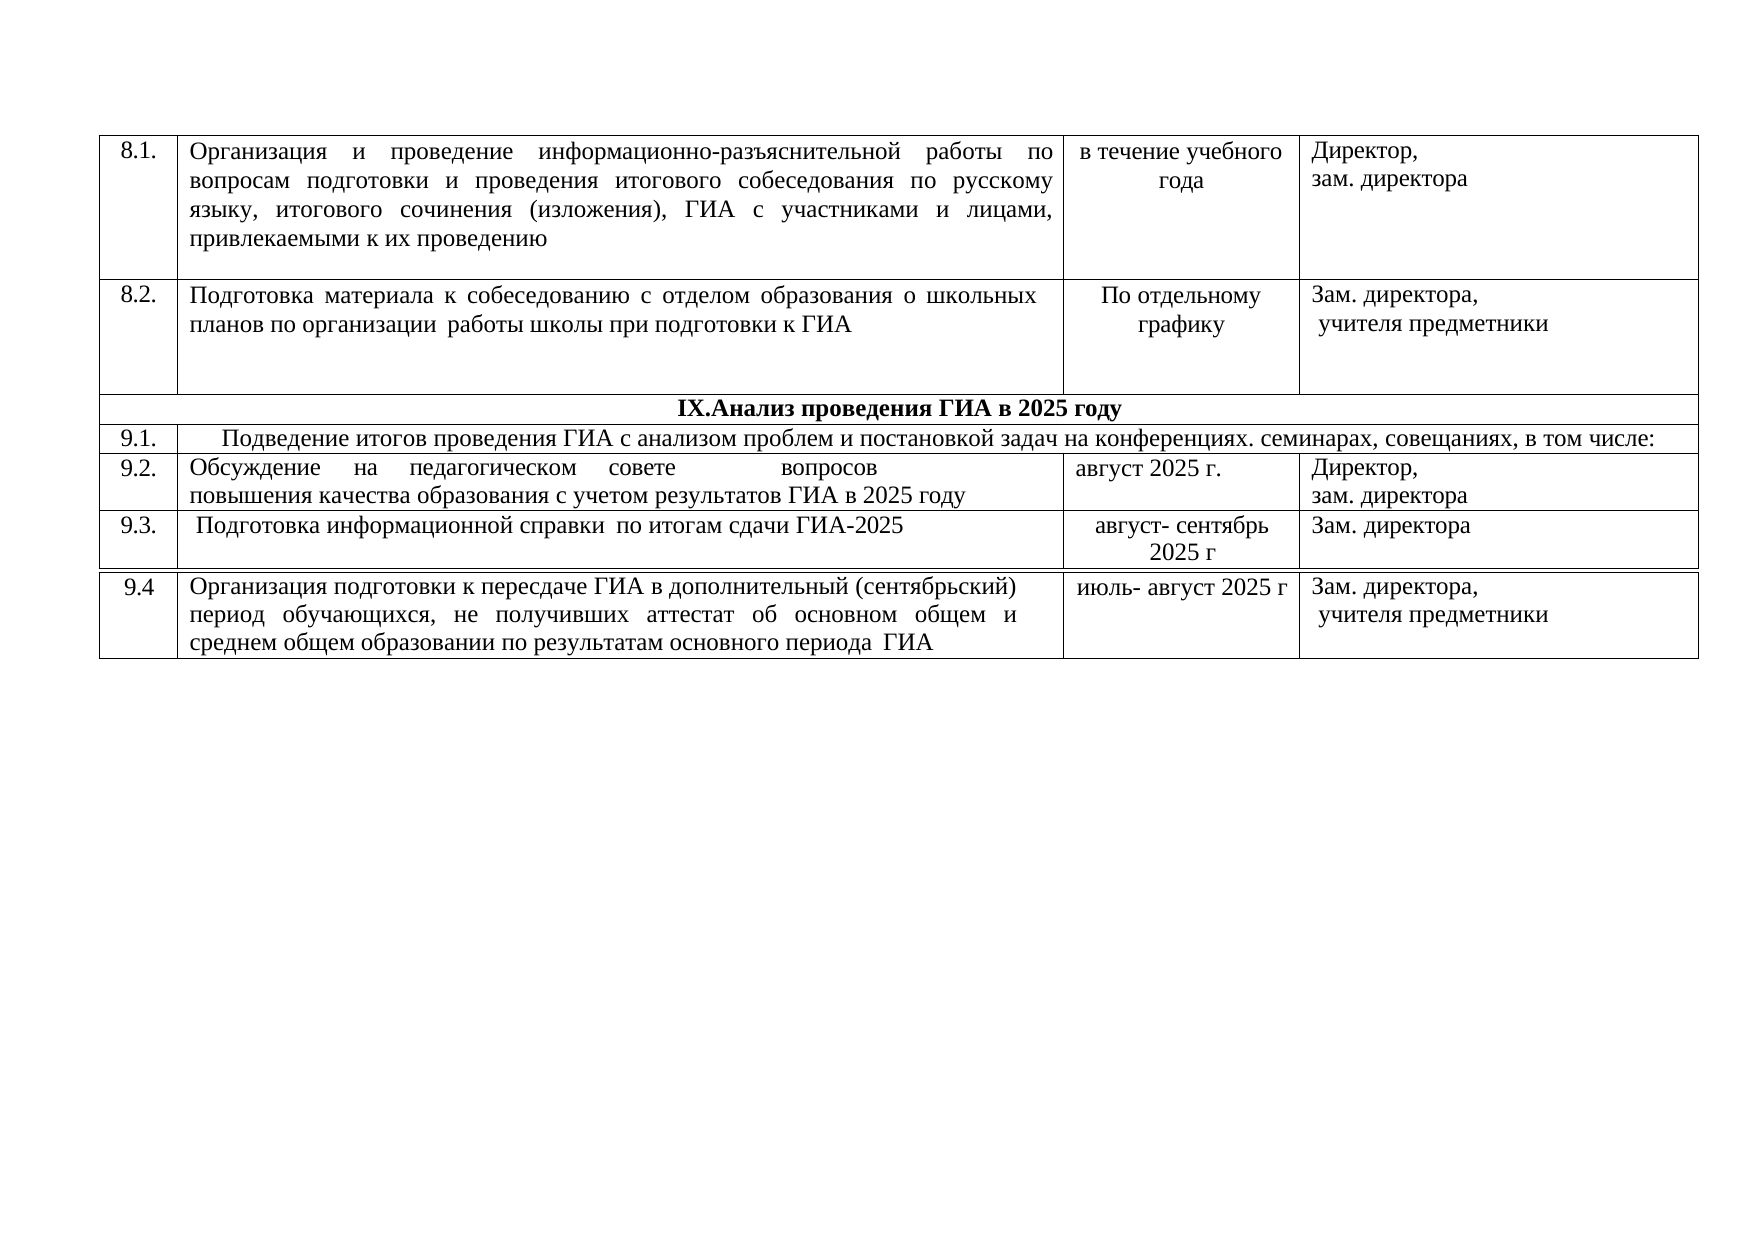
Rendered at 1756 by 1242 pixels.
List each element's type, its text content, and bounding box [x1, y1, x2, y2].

table_cell IX.Анализ проведения ГИА в 2025 году [100, 395, 1698, 423]
table_header июль- август 2025 г [1064, 573, 1299, 658]
table_cell По отдельному графику [1064, 280, 1299, 394]
table_header Организация подготовки к пересдаче ГИА в дополнительный (сентябрьский) период обучающихся, не получивших аттестат об основном общем и среднем общем образовании по результатам основного периода ГИА [178, 573, 1063, 658]
table_cell 9.1. [100, 425, 177, 453]
table_cell август- сентябрь 2025 г [1064, 511, 1299, 568]
table_cell Зам. директора [1300, 511, 1698, 568]
table_header 9.4 [100, 573, 177, 658]
table_cell август 2025 г. [1064, 454, 1299, 510]
table_header в течение учебного года [1064, 136, 1299, 279]
table_cell 8.2. [100, 280, 177, 394]
table_cell Подготовка информационной справки по итогам сдачи ГИА-2025 [178, 511, 1063, 568]
table_header 8.1. [100, 136, 177, 279]
table_cell Подготовка материала к собеседованию с отделом образования о школьных планов по организации работы школы при подготовки к ГИА [178, 280, 1063, 394]
table_cell Директор, зам. директора [1300, 454, 1698, 510]
table_cell 9.3. [100, 511, 177, 568]
table_cell 9.2. [100, 454, 177, 510]
table_header Директор, зам. директора [1300, 136, 1698, 279]
table_cell Подведение итогов проведения ГИА с анализом проблем и постановкой задач на конференциях. семинарах, совещаниях, в том числе: [178, 425, 1698, 453]
table_header Зам. директора, учителя предметники [1300, 573, 1698, 658]
table_header Организация и проведение информационно-разъяснительной работы по вопросам подготовки и проведения итогового собеседования по русскому языку, итогового сочинения (изложения), ГИА с участниками и лицами, привлекаемыми к их проведению [178, 136, 1063, 279]
table_cell Зам. директора, учителя предметники [1300, 280, 1698, 394]
table_cell Обсуждение на педагогическом совете вопросов повышения качества образования с учетом результатов ГИА в 2025 году [178, 454, 1063, 510]
